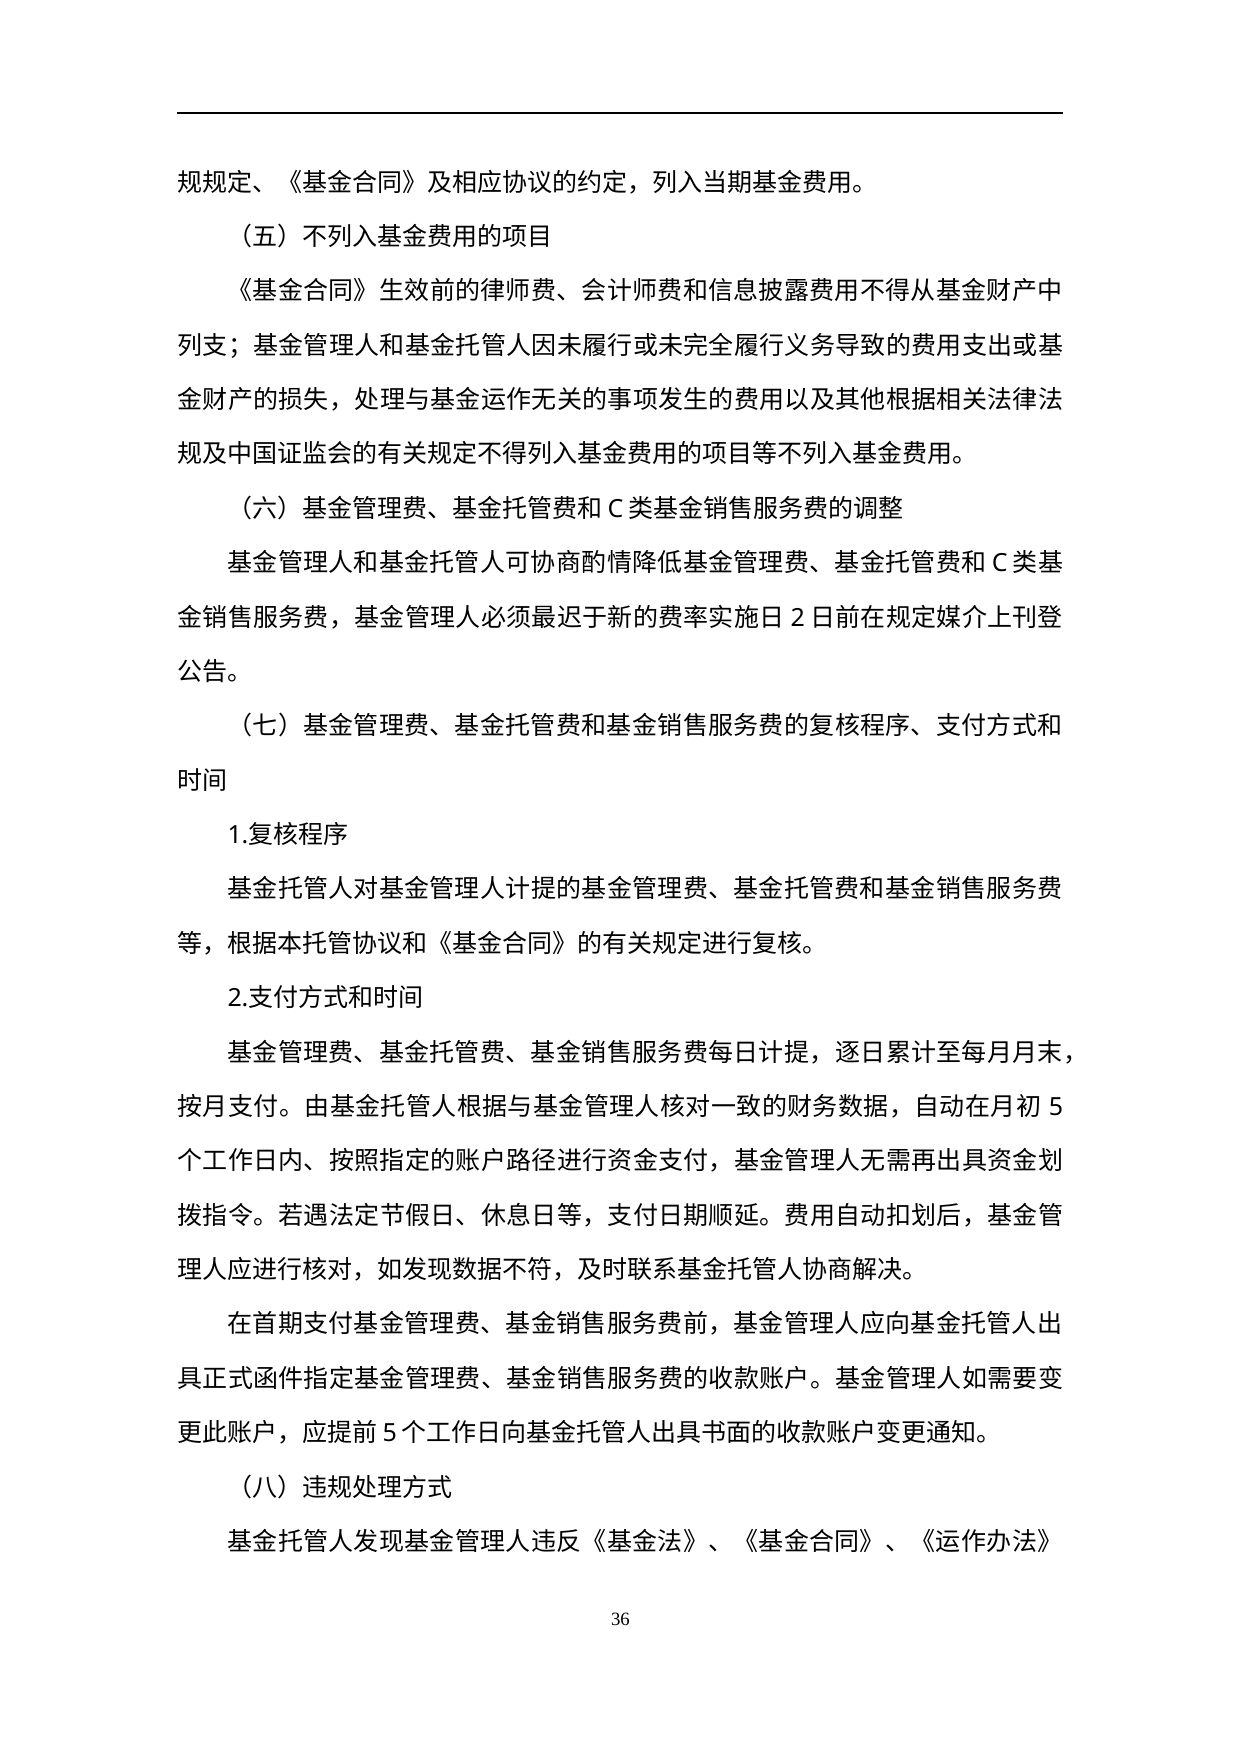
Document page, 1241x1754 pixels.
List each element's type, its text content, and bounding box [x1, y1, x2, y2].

text 基金管理人和基金托管人可协商酌情降低基金管理费、基金托管费和C类基金销售服务费，基金管理人必须最迟于新的费率实施日2日前在规定媒介上刊登公告。 [177, 543, 1063, 688]
text 2.支付方式和时间 [177, 978, 1063, 1014]
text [177, 162, 1063, 198]
text 基金管理费、基金托管费、基金销售服务费每日计提，逐日累计至每月月末，按月支付。由基金托管人根据与基金管理人核对一致的财务数据，自动在月初5个工作日内、按照指定的账户路径进行资金支付，基金管理人无需再出具资金划拨指令。若遇法定节假日、休息日等，支付日期顺延。费用自动扣划后，基金管理人应进行核对，如发现数据不符，及时联系基金托管人协商解决。 [177, 1032, 1063, 1286]
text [177, 1521, 1063, 1558]
text （七）基金管理费、基金托管费和基金销售服务费的复核程序、支付方式和时间 [177, 706, 1063, 796]
text 基金托管人对基金管理人计提的基金管理费、基金托管费和基金销售服务费等，根据本托管协议和《基金合同》的有关规定进行复核。 [177, 869, 1063, 959]
text （八）违规处理方式 [177, 1467, 1063, 1503]
text 在首期支付基金管理费、基金销售服务费前，基金管理人应向基金托管人出具正式函件指定基金管理费、基金销售服务费的收款账户。基金管理人如需要变更此账户，应提前5个工作日向基金托管人出具书面的收款账户变更通知。 [177, 1304, 1063, 1449]
text （六）基金管理费、基金托管费和C类基金销售服务费的调整 [177, 488, 1063, 524]
text 《基金合同》生效前的律师费、会计师费和信息披露费用不得从基金财产中列支；基金管理人和基金托管人因未履行或未完全履行义务导致的费用支出或基金财产的损失，处理与基金运作无关的事项发生的费用以及其他根据相关法律法规及中国证监会的有关规定不得列入基金费用的项目等不列入基金费用。 [177, 271, 1063, 470]
text 1.复核程序 [177, 814, 1063, 851]
text （五）不列入基金费用的项目 [177, 216, 1063, 253]
